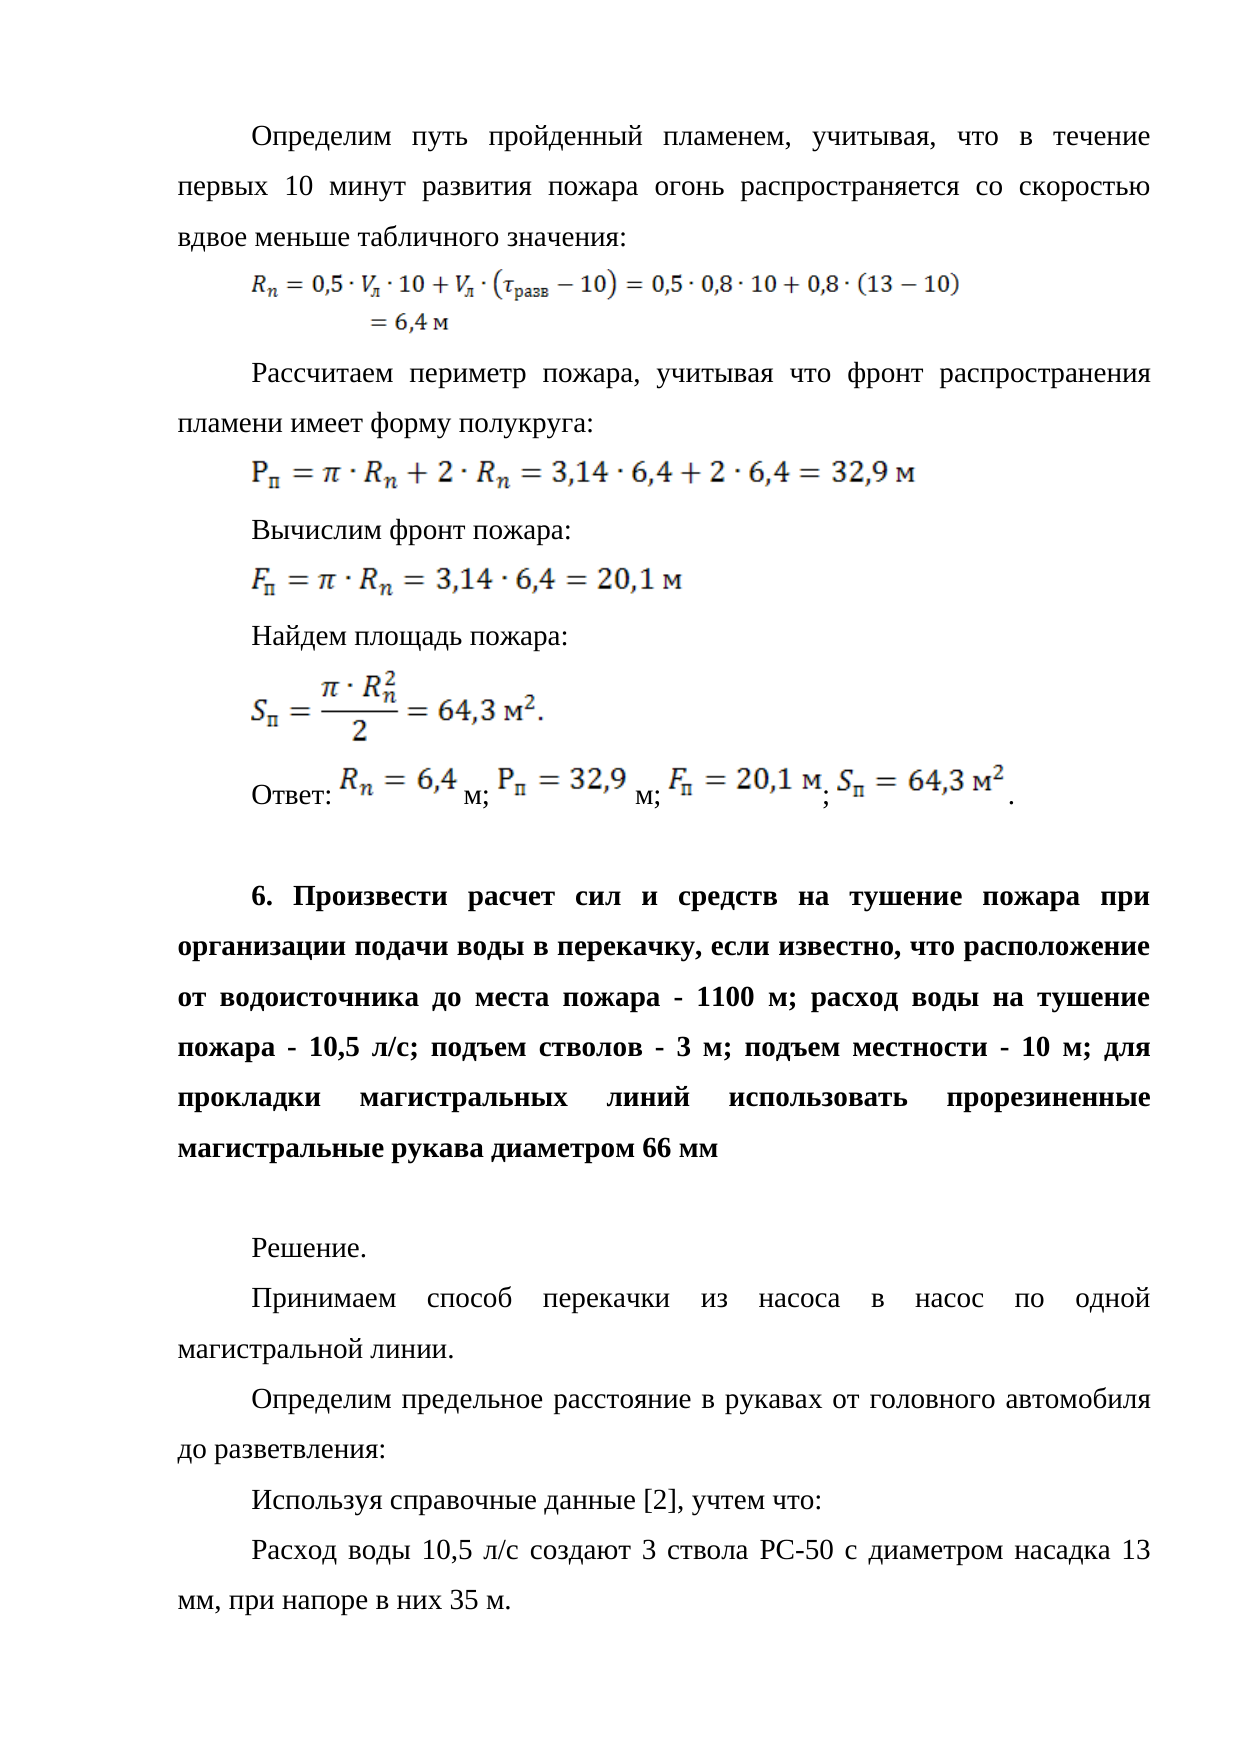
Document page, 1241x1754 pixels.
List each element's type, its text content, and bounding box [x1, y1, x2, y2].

text Рассчитаем периметр пожара, учитывая что фронт распространения пламени имеет форму полукруга: [177, 355, 1152, 439]
text Используя справочные данные [2], учтем что: [177, 1482, 1152, 1515]
picture [251, 668, 544, 749]
text 6. Произвести расчет сил и средств на тушение пожара при организации подачи воды в перекачку, если известно, что расположение от водоисточника до места пожара - 1100 м; расход воды на тушение пожара - 10,5 л/с; подъем стволов - 3 м; подъем местности - 10 м; для прокладки магистральных линий использовать прорезиненные магистральные рукава диаметром 66 мм [177, 878, 1152, 1163]
text Вычислим фронт пожара: [177, 512, 1152, 545]
picture [251, 455, 917, 498]
picture [251, 268, 1022, 341]
picture [668, 762, 822, 805]
text Решение. [177, 1230, 1152, 1264]
picture [251, 562, 684, 605]
text Определим путь пройденный пламенем, учитывая, что в течение первых 10 минут развития пожара огонь распространяется со скоростью вдвое меньше табличного значения: [177, 118, 1152, 252]
picture [497, 762, 635, 805]
picture [837, 762, 1008, 805]
text Определим предельное расстояние в рукавах от головного автомобиля до разветвления: [177, 1381, 1152, 1465]
text Расход воды 10,5 л/с создают 3 ствола РС-50 с диаметром насадка 13 мм, при напоре в них 35 м. [177, 1532, 1152, 1616]
picture [339, 762, 464, 805]
text Принимаем способ перекачки из насоса в насос по одной магистральной линии. [177, 1281, 1152, 1364]
text Найдем площадь пожара: [177, 618, 1152, 652]
